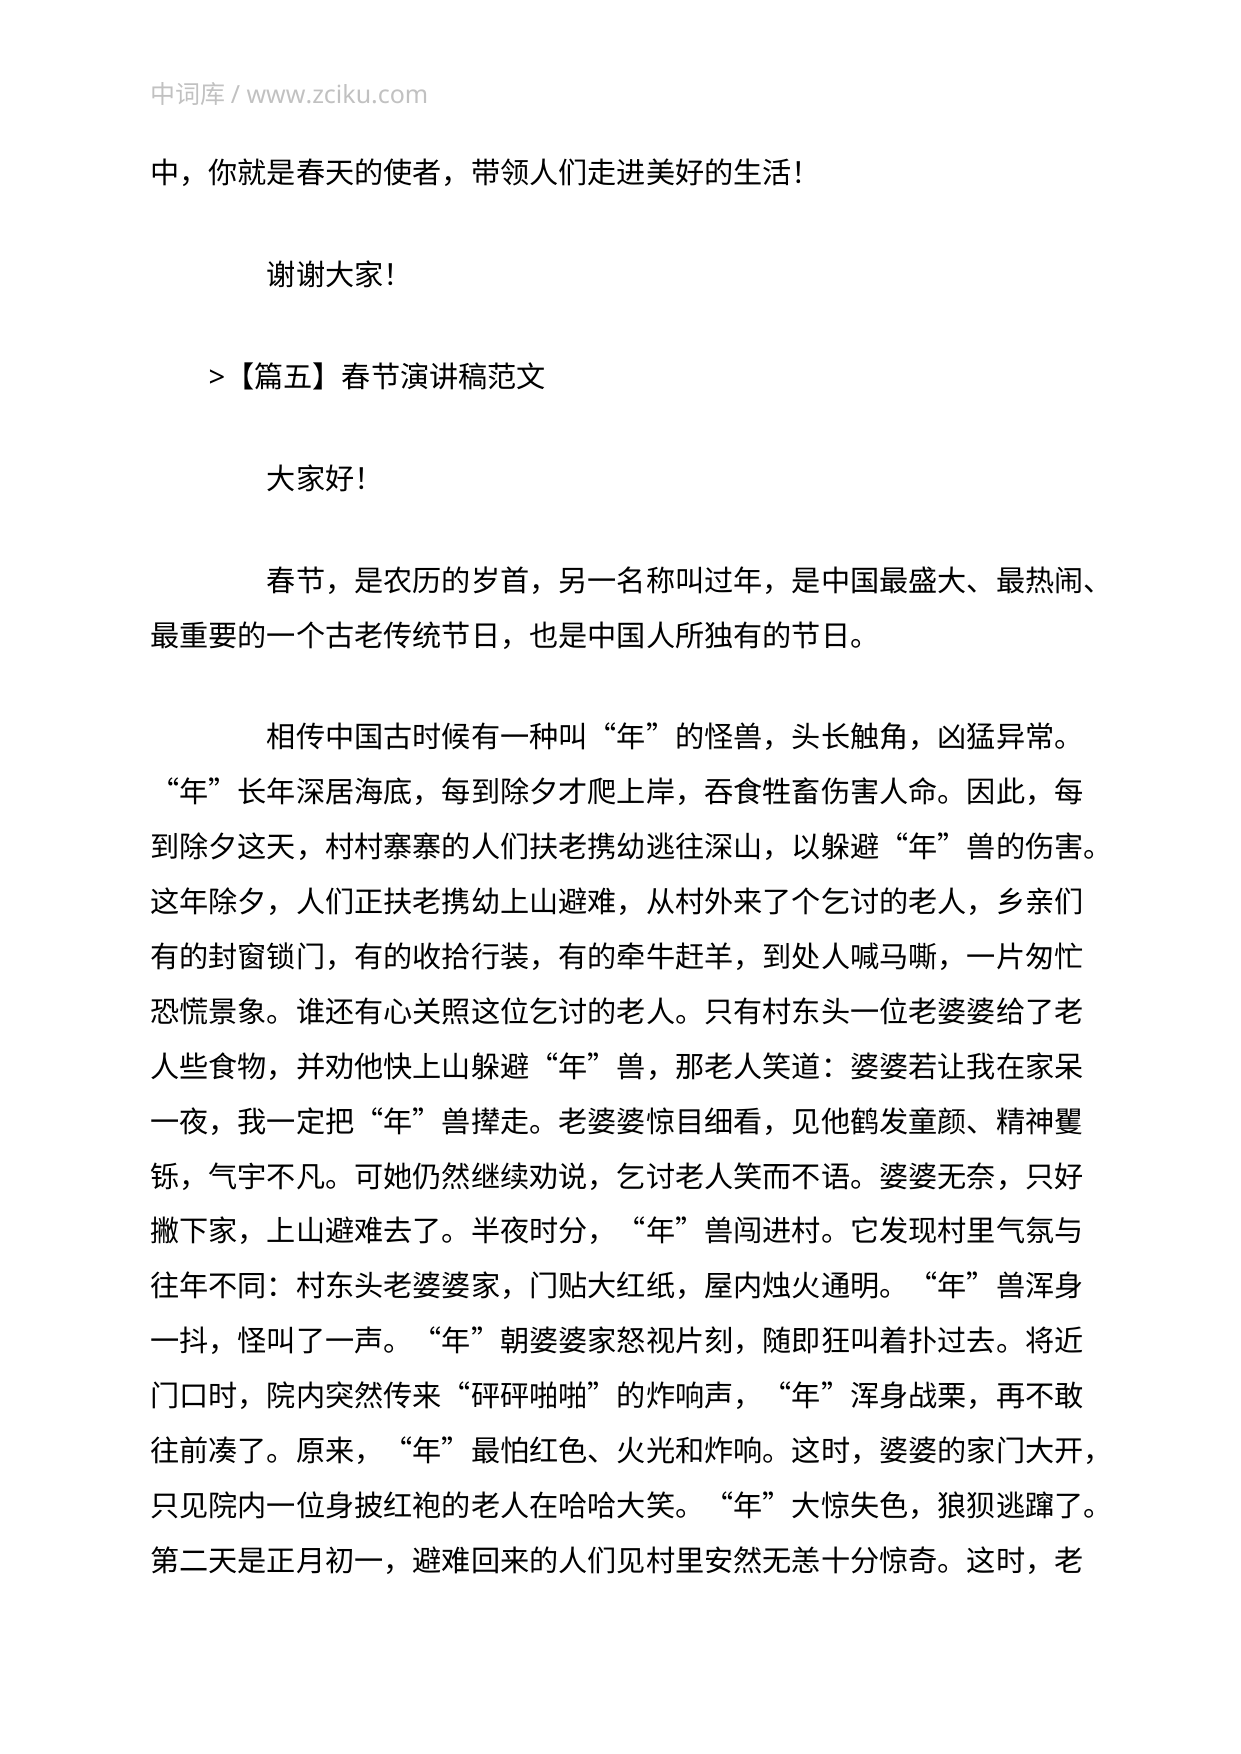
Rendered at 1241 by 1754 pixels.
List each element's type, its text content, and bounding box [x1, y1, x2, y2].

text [150, 150, 1090, 192]
text >【篇五】春节演讲稿范文 [150, 353, 1090, 396]
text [150, 714, 1090, 1580]
text 春节，是农历的岁首，另一名称叫过年，是中国最盛大、最热闹、最重要的一个古老传统节日，也是中国人所独有的节日。 [150, 557, 1090, 654]
text 大家好！ [150, 456, 1090, 498]
text 谢谢大家！ [150, 252, 1090, 294]
